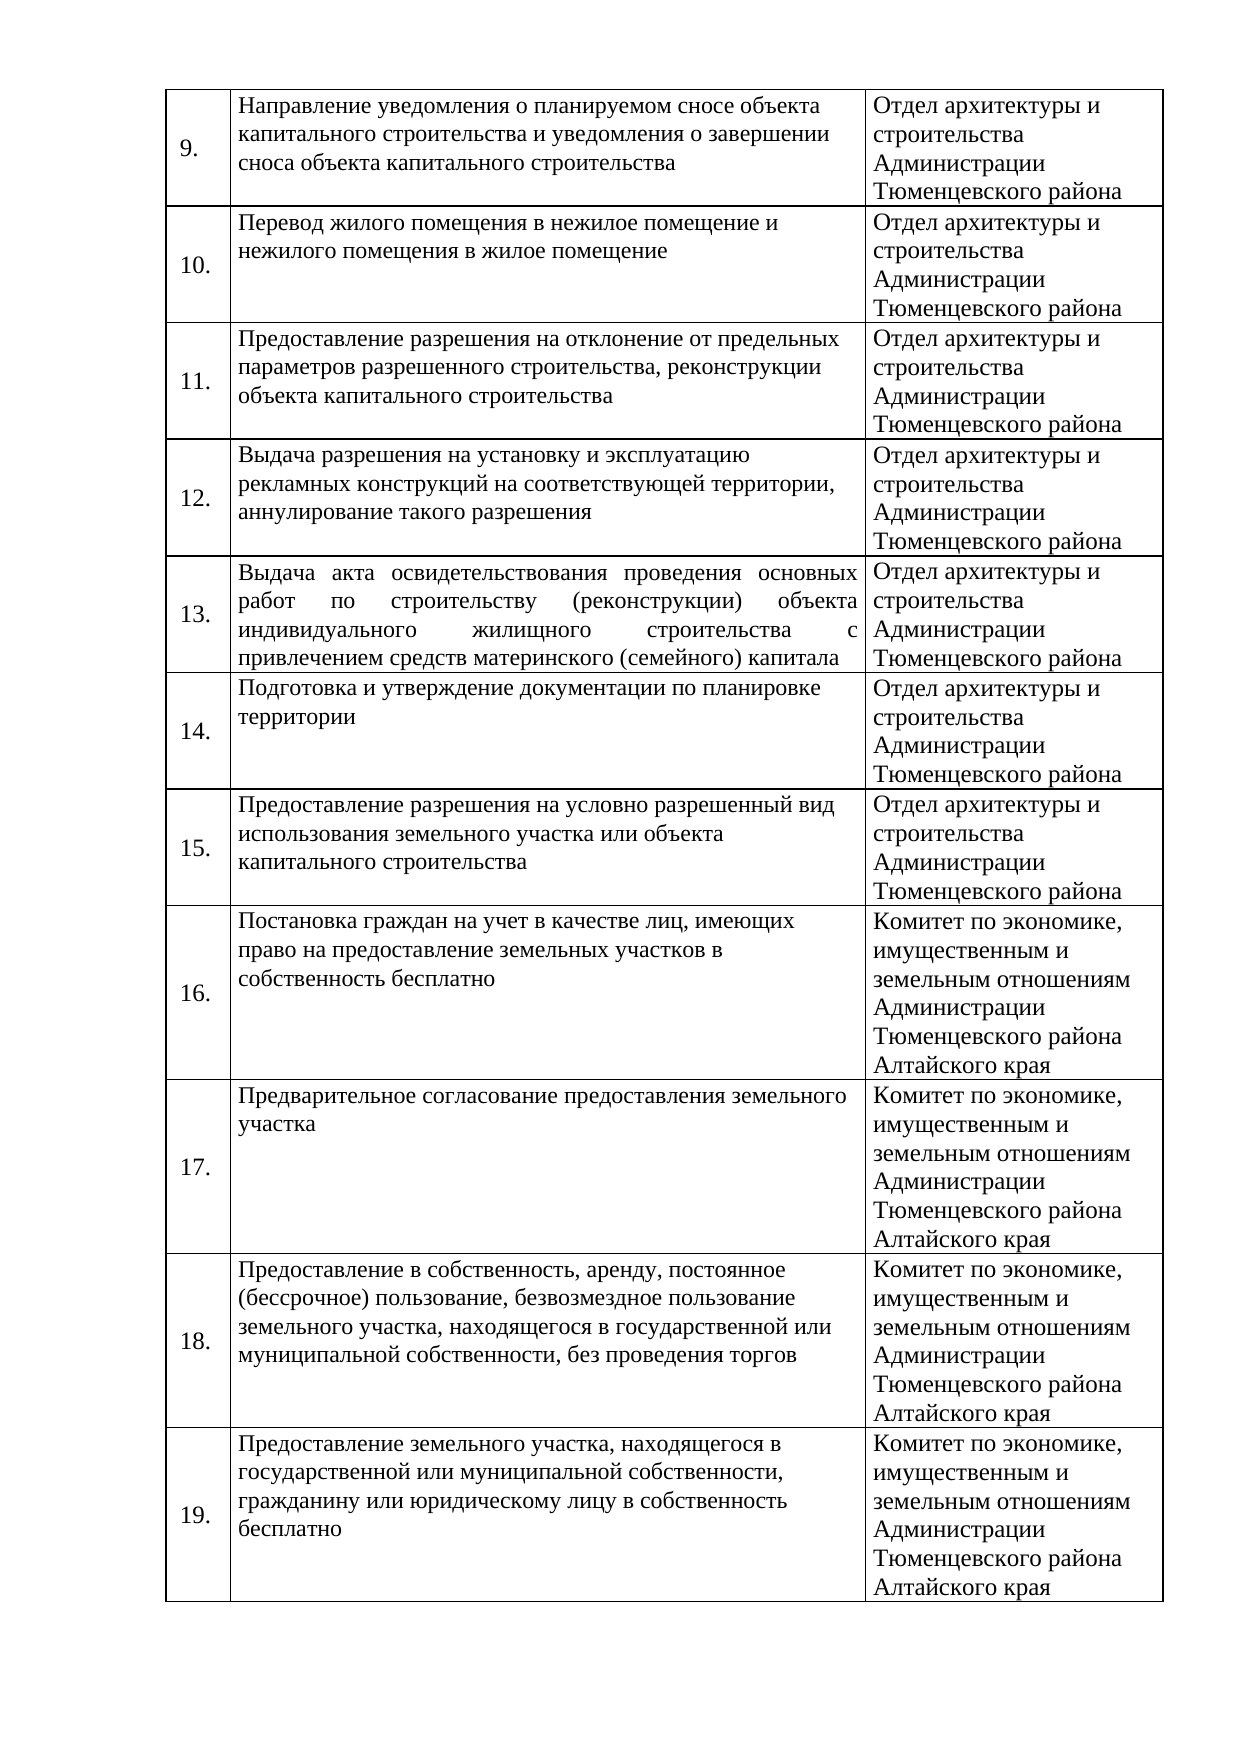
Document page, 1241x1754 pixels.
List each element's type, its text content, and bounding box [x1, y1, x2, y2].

table_cell Предоставление разрешения на отклонение от предельных параметров разрешенного строительства, реконструкции объекта капитального строительства [231, 323, 865, 438]
table_cell Отдел архитектуры и строительства Администрации Тюменцевского района [866, 323, 1162, 438]
table_cell Направление уведомления о планируемом сносе объекта капитального строительства и уведомления о завершении сноса объекта капитального строительства [231, 90, 865, 205]
table_cell [167, 1428, 230, 1601]
table_cell Подготовка и утверждение документации по планировке территории [231, 673, 865, 788]
table_cell Предоставление разрешения на условно разрешенный вид использования земельного участка или объекта капитального строительства [231, 790, 865, 904]
table_cell Предоставление земельного участка, находящегося в государственной или муниципальной собственности, гражданину или юридическому лицу в собственность бесплатно [231, 1428, 865, 1601]
table_cell [167, 207, 230, 322]
table_cell Отдел архитектуры и строительства Администрации Тюменцевского района [866, 790, 1162, 904]
table_cell [167, 557, 230, 671]
table_cell Отдел архитектуры и строительства Администрации Тюменцевского района [866, 207, 1162, 322]
table_cell [167, 323, 230, 438]
table_cell Предварительное согласование предоставления земельного участка [231, 1080, 865, 1253]
table_cell Комитет по экономике, имущественным и земельным отношениям Администрации Тюменцевского района Алтайского края [866, 906, 1162, 1079]
table_cell [167, 90, 230, 205]
table_cell Комитет по экономике, имущественным и земельным отношениям Администрации Тюменцевского района Алтайского края [866, 1254, 1162, 1427]
table_cell [167, 906, 230, 1079]
table_cell [167, 790, 230, 904]
table_cell Постановка граждан на учет в качестве лиц, имеющих право на предоставление земельных участков в собственность бесплатно [231, 906, 865, 1079]
table_cell Отдел архитектуры и строительства Администрации Тюменцевского района [866, 440, 1162, 555]
table_cell Комитет по экономике, имущественным и земельным отношениям Администрации Тюменцевского района Алтайского края [866, 1080, 1162, 1253]
table_cell Перевод жилого помещения в нежилое помещение и нежилого помещения в жилое помещение [231, 207, 865, 322]
table_cell Отдел архитектуры и строительства Администрации Тюменцевского района [866, 90, 1162, 205]
table_cell Отдел архитектуры и строительства Администрации Тюменцевского района [866, 557, 1162, 671]
table_cell [167, 1080, 230, 1253]
table_cell [167, 1254, 230, 1427]
table_cell Отдел архитектуры и строительства Администрации Тюменцевского района [866, 673, 1162, 788]
table_cell Предоставление в собственность, аренду, постоянное (бессрочное) пользование, безвозмездное пользование земельного участка, находящегося в государственной или муниципальной собственности, без проведения торгов [231, 1254, 865, 1427]
table_cell Выдача разрешения на установку и эксплуатацию рекламных конструкций на соответствующей территории, аннулирование такого разрешения [231, 440, 865, 555]
table_cell Выдача акта освидетельствования проведения основных работ по строительству (реконструкции) объекта индивидуального жилищного строительства с привлечением средств материнского (семейного) капитала [231, 557, 865, 671]
table_cell [167, 440, 230, 555]
table_cell [167, 673, 230, 788]
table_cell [866, 1428, 1162, 1601]
